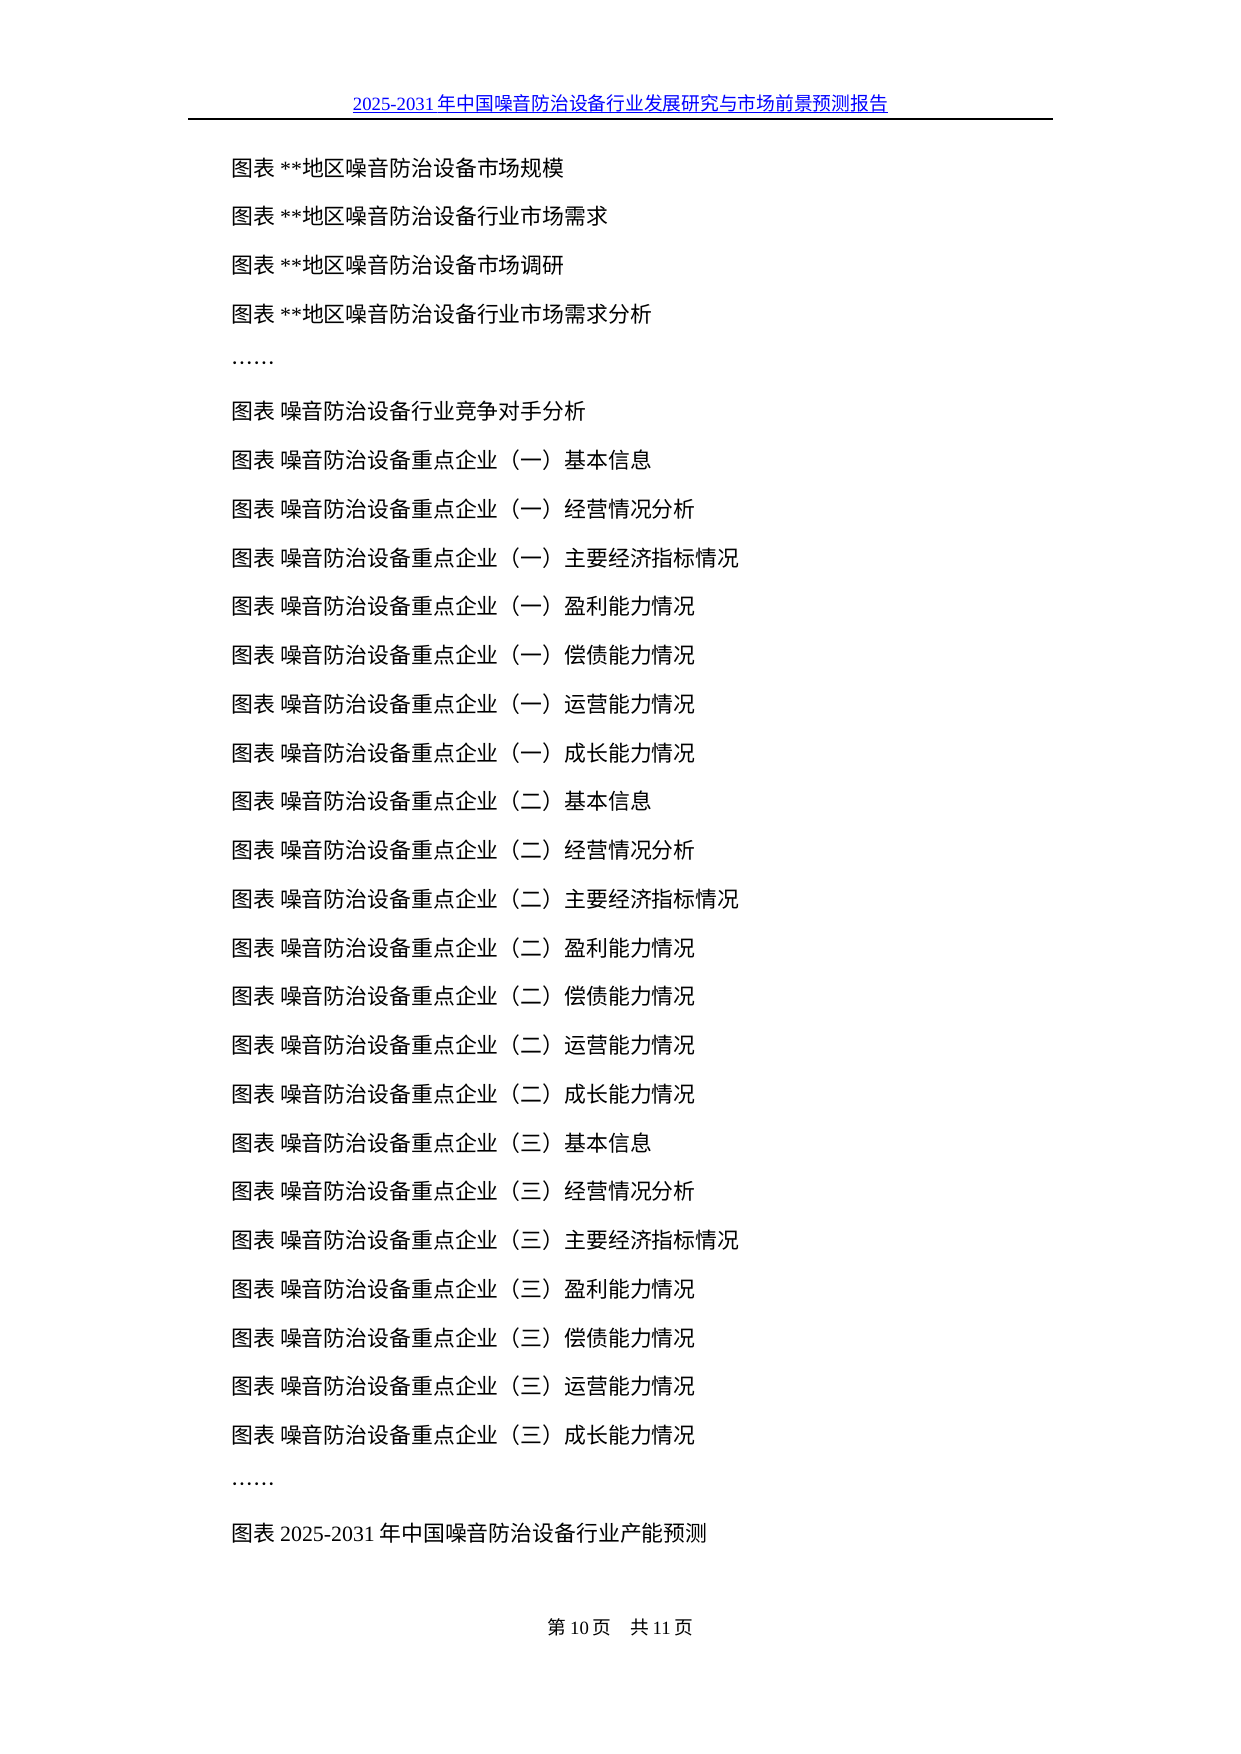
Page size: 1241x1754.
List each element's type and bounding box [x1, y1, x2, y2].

text [187, 150, 1053, 1548]
